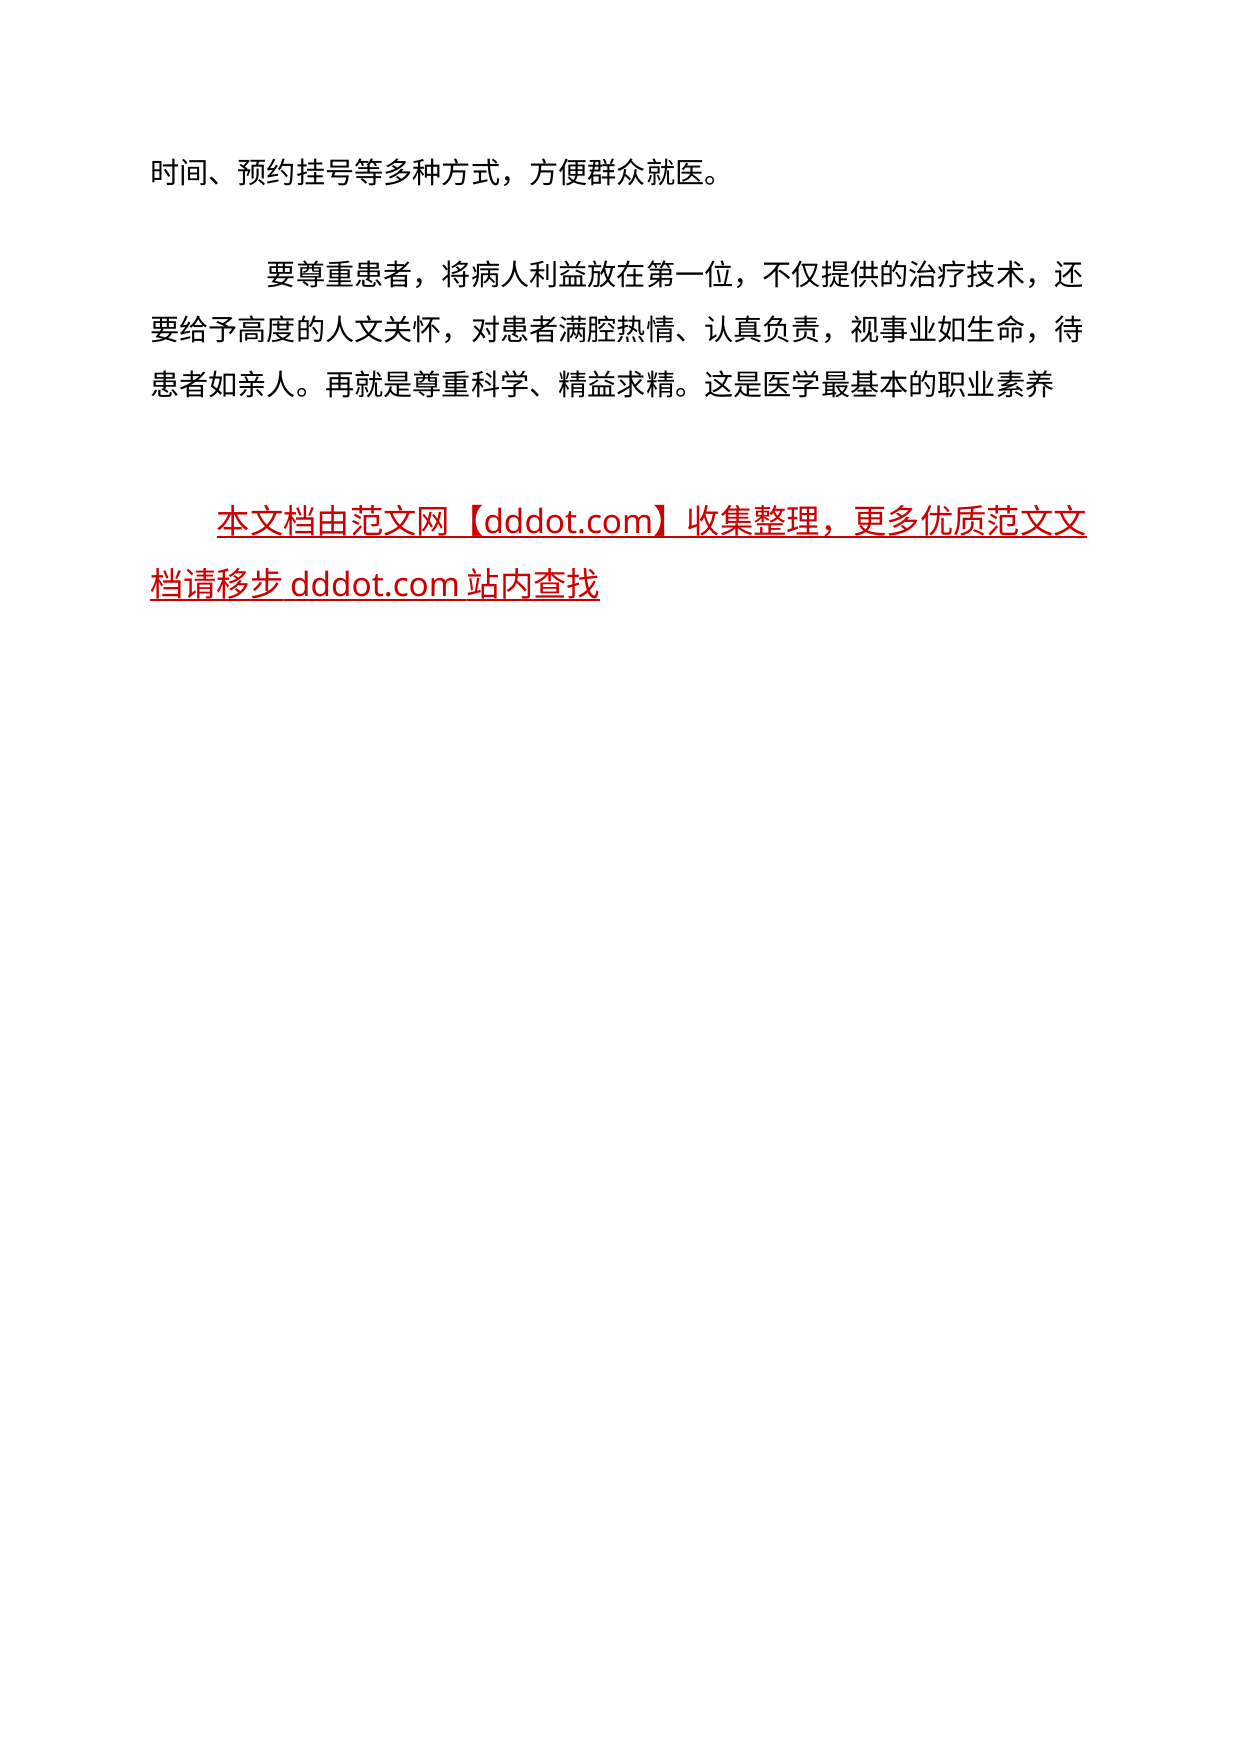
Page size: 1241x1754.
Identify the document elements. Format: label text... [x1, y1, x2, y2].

text 本文档由范文网【dddot.com】收集整理，更多优质范文文档请移步dddot.com站内查找 [150, 495, 1090, 606]
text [150, 150, 1090, 192]
text 要尊重患者，将病人利益放在第一位，不仅提供的治疗技术，还要给予高度的人文关怀，对患者满腔热情、认真负责，视事业如生命，待患者如亲人。再就是尊重科学、精益求精。这是医学最基本的职业素养 [150, 252, 1090, 404]
